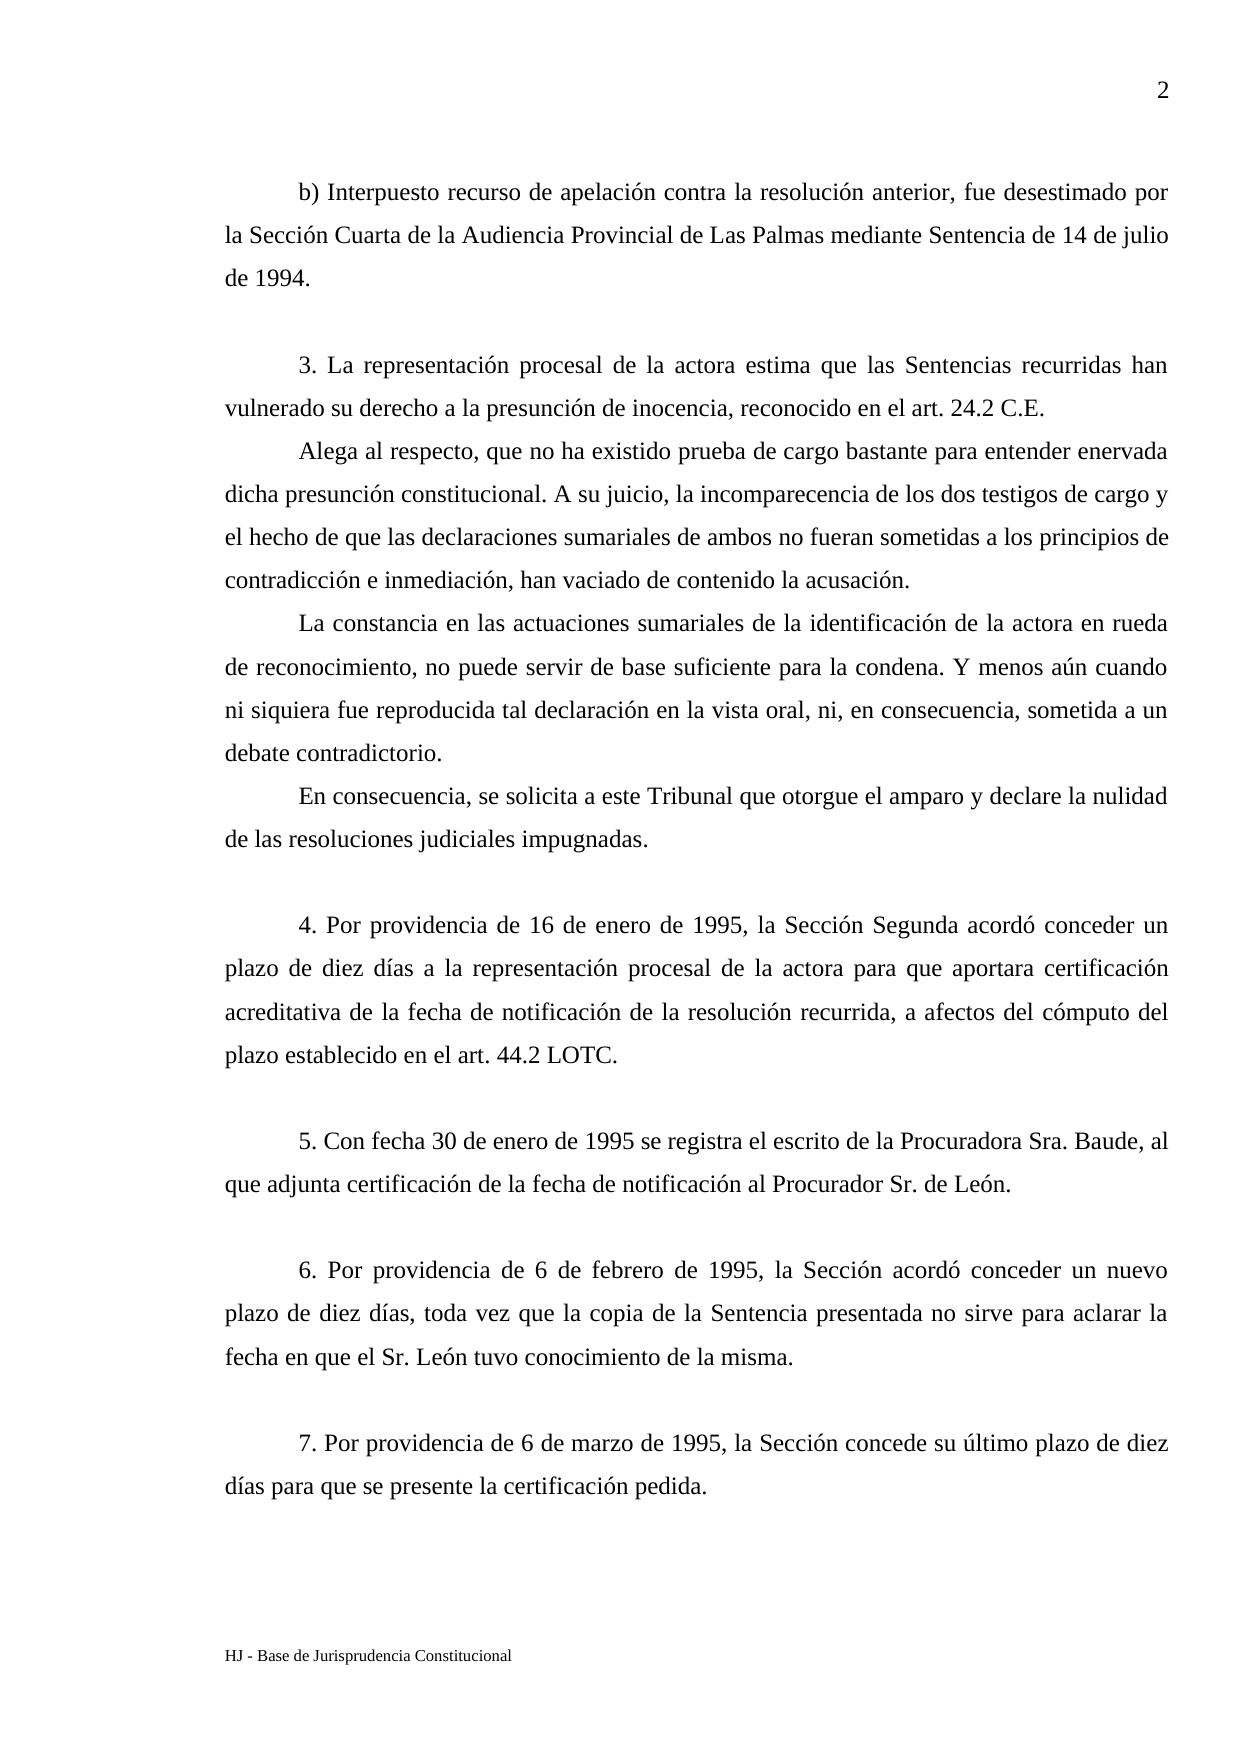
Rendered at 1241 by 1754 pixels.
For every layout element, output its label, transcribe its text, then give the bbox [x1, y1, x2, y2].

text 6. Por providencia de 6 de febrero de 1995, la Sección acordó conceder un nuevo plazo de diez días, toda vez que la copia de la Sentencia presentada no sirve para aclarar la fecha en que el Sr. León tuvo conocimiento de la misma. [224, 1255, 1169, 1370]
text La constancia en las actuaciones sumariales de la identificación de la actora en rueda de reconocimiento, no puede servir de base suficiente para la condena. Y menos aún cuando ni siquiera fue reproducida tal declaración en la vista oral, ni, en consecuencia, sometida a un debate contradictorio. [224, 608, 1169, 767]
text 4. Por providencia de 16 de enero de 1995, la Sección Segunda acordó conceder un plazo de diez días a la representación procesal de la actora para que aportara certificación acreditativa de la fecha de notificación de la resolución recurrida, a afectos del cómputo del plazo establecido en el art. 44.2 LOTC. [224, 910, 1169, 1068]
text En consecuencia, se solicita a este Tribunal que otorgue el amparo y declare la nulidad de las resoluciones judiciales impugnadas. [224, 781, 1169, 853]
text 3. La representación procesal de la actora estima que las Sentencias recurridas han vulnerado su derecho a la presunción de inocencia, reconocido en el art. 24.2 C.E. [224, 350, 1169, 422]
text Alega al respecto, que no ha existido prueba de cargo bastante para entender enervada dicha presunción constitucional. A su juicio, la incomparecencia de los dos testigos de cargo y el hecho de que las declaraciones sumariales de ambos no fueran sometidas a los principios de contradicción e inmediación, han vaciado de contenido la acusación. [224, 436, 1169, 594]
text b) Interpuesto recurso de apelación contra la resolución anterior, fue desestimado por la Sección Cuarta de la Audiencia Provincial de Las Palmas mediante Sentencia de 14 de julio de 1994. [224, 177, 1169, 292]
text 7. Por providencia de 6 de marzo de 1995, la Sección concede su último plazo de diez días para que se presente la certificación pedida. [224, 1428, 1169, 1500]
text 5. Con fecha 30 de enero de 1995 se registra el escrito de la Procuradora Sra. Baude, al que adjunta certificación de la fecha de notificación al Procurador Sr. de León. [224, 1126, 1169, 1198]
